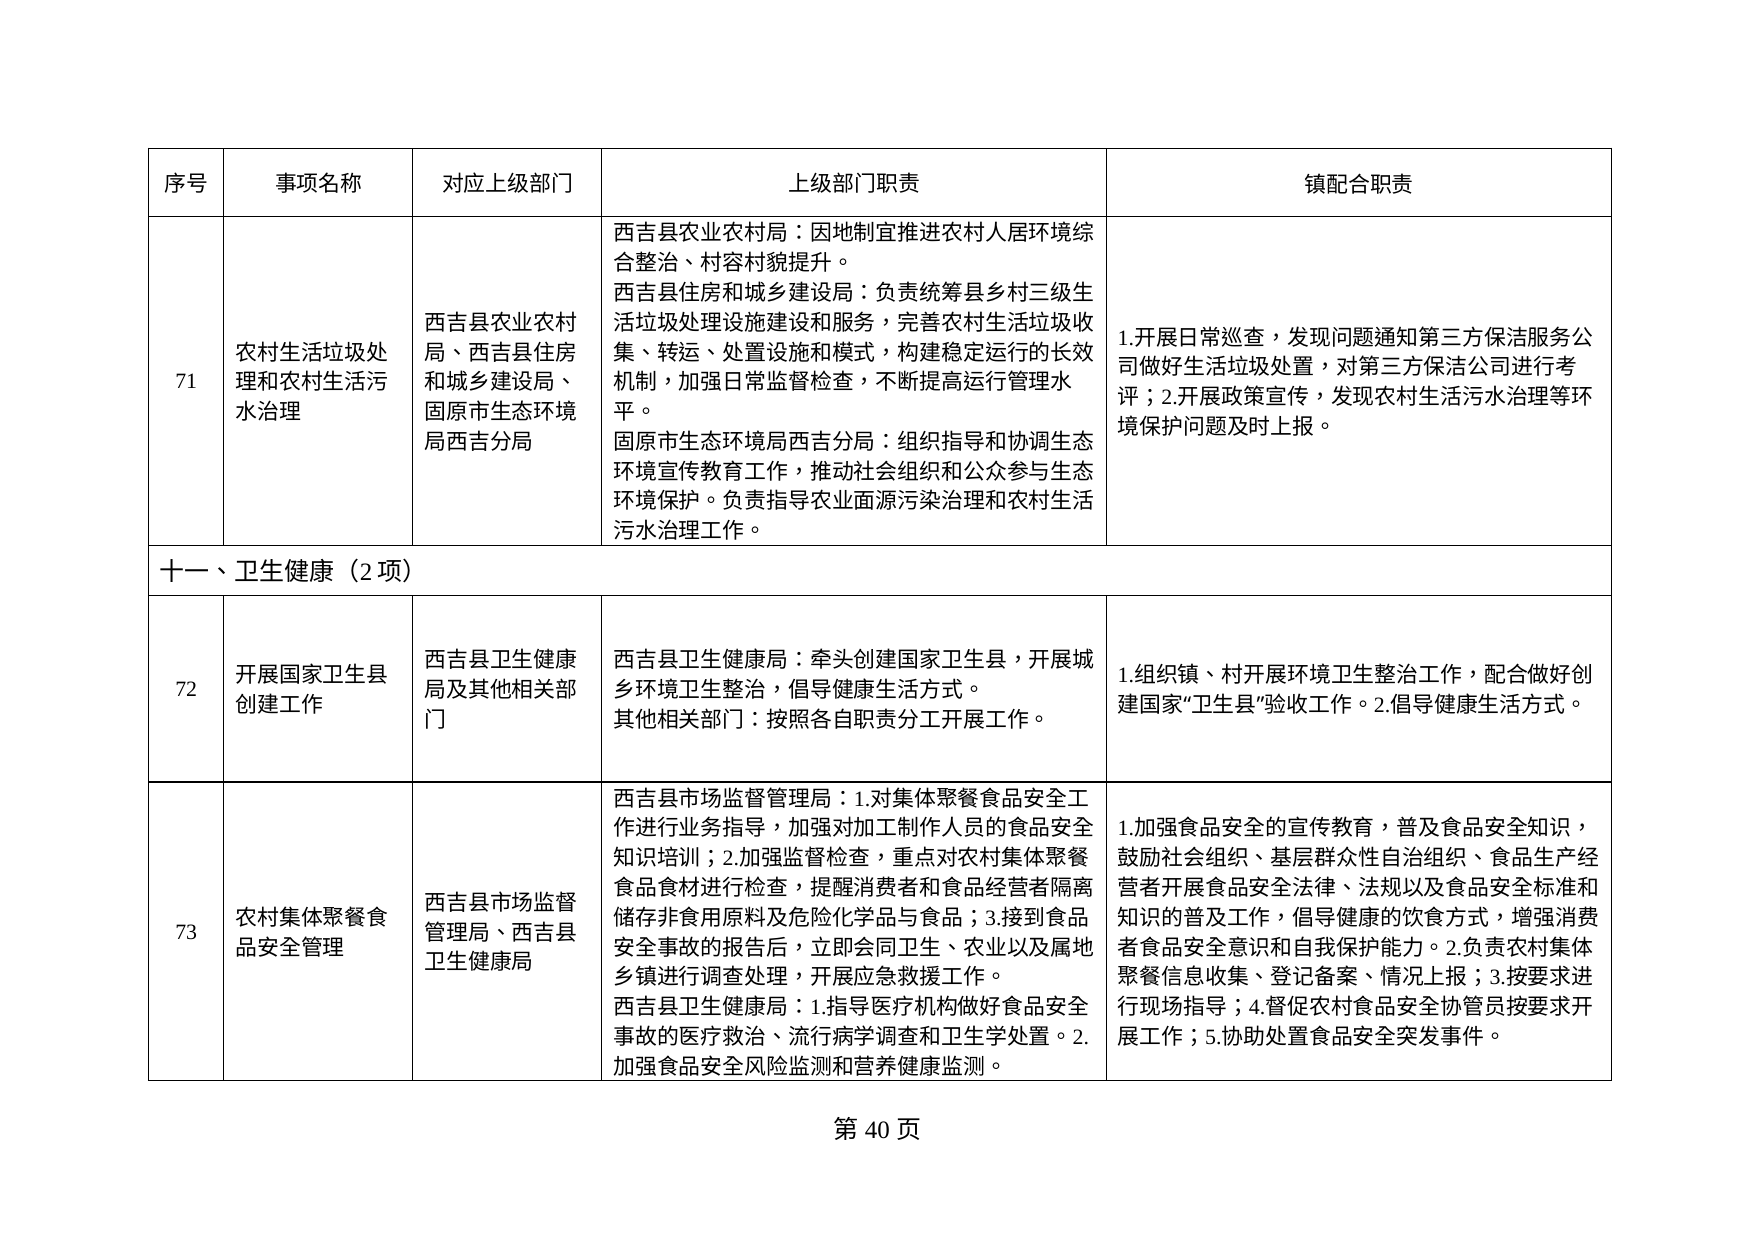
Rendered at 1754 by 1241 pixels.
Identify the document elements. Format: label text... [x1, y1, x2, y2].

table_header 上级部门职责 [602, 149, 1106, 216]
table_cell 73 [149, 783, 223, 1080]
table_cell 农村集体聚餐食品安全管理 [224, 783, 412, 1080]
table_cell 农村生活垃圾处理和农村生活污水治理 [224, 217, 412, 545]
table_cell 十一、卫生健康（2项） [149, 546, 1611, 595]
table_cell 1.组织镇、村开展环境卫生整治工作，配合做好创建国家“卫生县”验收工作。2.倡导健康生活方式。 [1107, 596, 1611, 781]
table_cell 1.加强食品安全的宣传教育，普及食品安全知识，鼓励社会组织、基层群众性自治组织、食品生产经营者开展食品安全法律、法规以及食品安全标准和知识的普及工作，倡导健康的饮食方式，增强消费者食品安全意识和自我保护能力。2.负责农村集体聚餐信息收集、登记备案、情况上报；3.按要求进行现场指导；4.督促农村食品安全协管员按要求开展工作；5.协助处置食品安全突发事件。 [1107, 783, 1611, 1080]
table_cell 西吉县卫生健康局：牵头创建国家卫生县，开展城乡环境卫生整治，倡导健康生活方式。 其他相关部门：按照各自职责分工开展工作。 [602, 596, 1106, 781]
table_cell 西吉县市场监督管理局：1.对集体聚餐食品安全工作进行业务指导，加强对加工制作人员的食品安全知识培训；2.加强监督检查，重点对农村集体聚餐食品食材进行检查，提醒消费者和食品经营者隔离储存非食用原料及危险化学品与食品；3.接到食品安全事故的报告后，立即会同卫生、农业以及属地乡镇进行调查处理，开展应急救援工作。 西吉县卫生健康局：1.指导医疗机构做好食品安全事故的医疗救治、流行病学调查和卫生学处置。2.加强食品安全风险监测和营养健康监测。 [602, 783, 1106, 1080]
table_cell 72 [149, 596, 223, 781]
table_cell 1.开展日常巡查，发现问题通知第三方保洁服务公司做好生活垃圾处置，对第三方保洁公司进行考评；2.开展政策宣传，发现农村生活污水治理等环境保护问题及时上报。 [1107, 217, 1611, 545]
table_cell 西吉县卫生健康局及其他相关部门 [413, 596, 601, 781]
table_cell 71 [149, 217, 223, 545]
table_cell 西吉县农业农村局：因地制宜推进农村人居环境综合整治、村容村貌提升。 西吉县住房和城乡建设局：负责统筹县乡村三级生活垃圾处理设施建设和服务，完善农村生活垃圾收集、转运、处置设施和模式，构建稳定运行的长效机制，加强日常监督检查，不断提高运行管理水平。 固原市生态环境局西吉分局：组织指导和协调生态环境宣传教育工作，推动社会组织和公众参与生态环境保护。负责指导农业面源污染治理和农村生活污水治理工作。 [602, 217, 1106, 545]
table_cell 开展国家卫生县创建工作 [224, 596, 412, 781]
table_cell 西吉县市场监督管理局、西吉县卫生健康局 [413, 783, 601, 1080]
table_header 对应上级部门 [413, 149, 601, 216]
table_header 事项名称 [224, 149, 412, 216]
table_header 镇配合职责 [1107, 149, 1611, 216]
table_header 序号 [149, 149, 223, 216]
table_cell 西吉县农业农村局、西吉县住房和城乡建设局、固原市生态环境局西吉分局 [413, 217, 601, 545]
